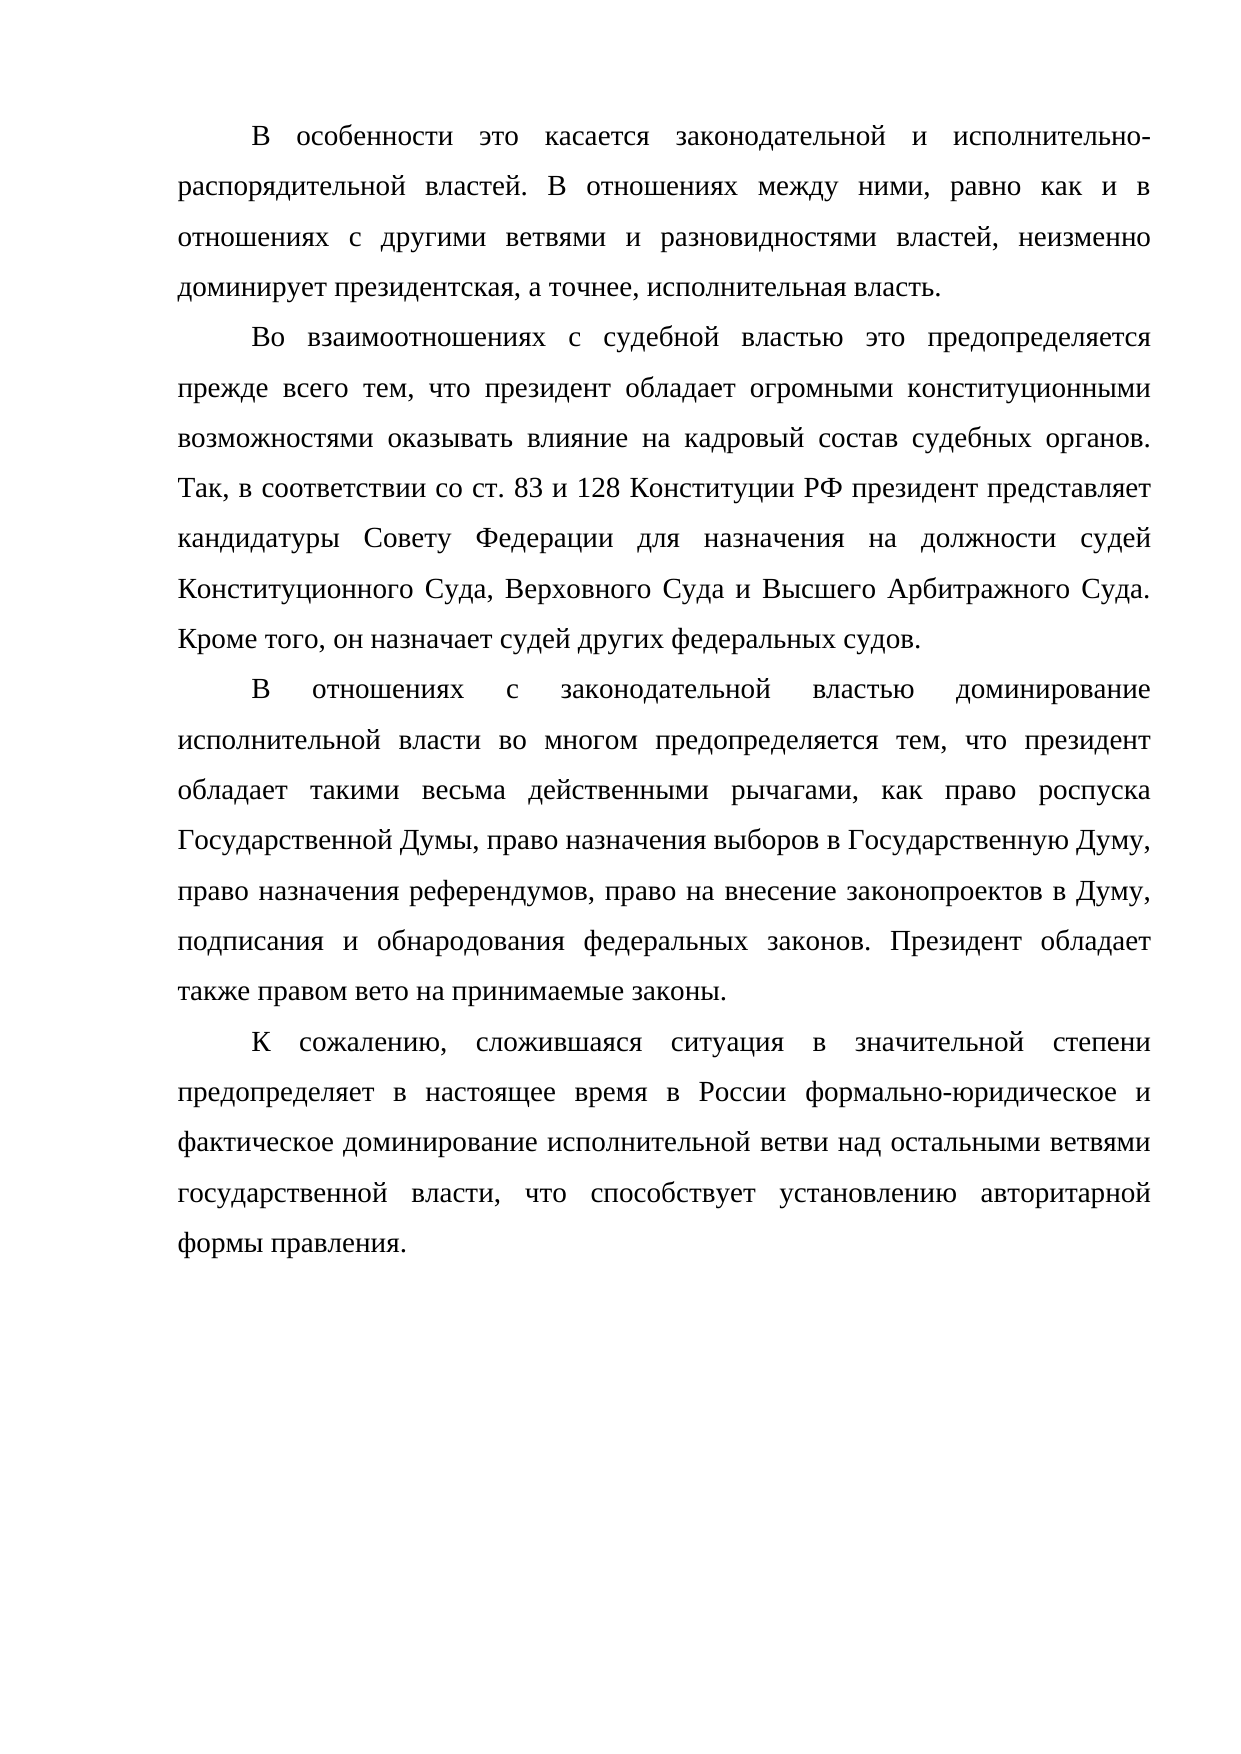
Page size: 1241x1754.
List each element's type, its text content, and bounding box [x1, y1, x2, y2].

text К сожалению, сложившаяся ситуация в значительной степени предопределяет в настоящее время в России формально-юридическое и фактическое доминирование исполнительной ветви над остальными ветвями государственной власти, что способствует установлению авторитарной формы правления. [177, 1024, 1152, 1258]
text В особенности это касается законодательной и исполнительно-распорядительной властей. В отношениях между ними, равно как и в отношениях с другими ветвями и разновидностями властей, неизменно доминирует президентская, а точнее, исполнительная власть. [177, 118, 1152, 303]
text Во взаимоотношениях с судебной властью это предопределяется прежде всего тем, что президент обладает огромными конституционными возможностями оказывать влияние на кадровый состав судебных органов. Так, в соответствии со ст. 83 и 128 Конституции РФ президент представляет кандидатуры Совету Федерации для назначения на должности судей Конституционного Суда, Верховного Суда и Высшего Арбитражного Суда. Кроме того, он назначает судей других федеральных судов. [177, 319, 1152, 655]
text В отношениях с законодательной властью доминирование исполнительной власти во многом предопределяется тем, что президент обладает такими весьма действенными рычагами, как право роспуска Государственной Думы, право назначения выборов в Государственную Думу, право назначения референдумов, право на внесение законопроектов в Думу, подписания и обнародования федеральных законов. Президент обладает также правом вето на принимаемые законы. [177, 672, 1152, 1007]
